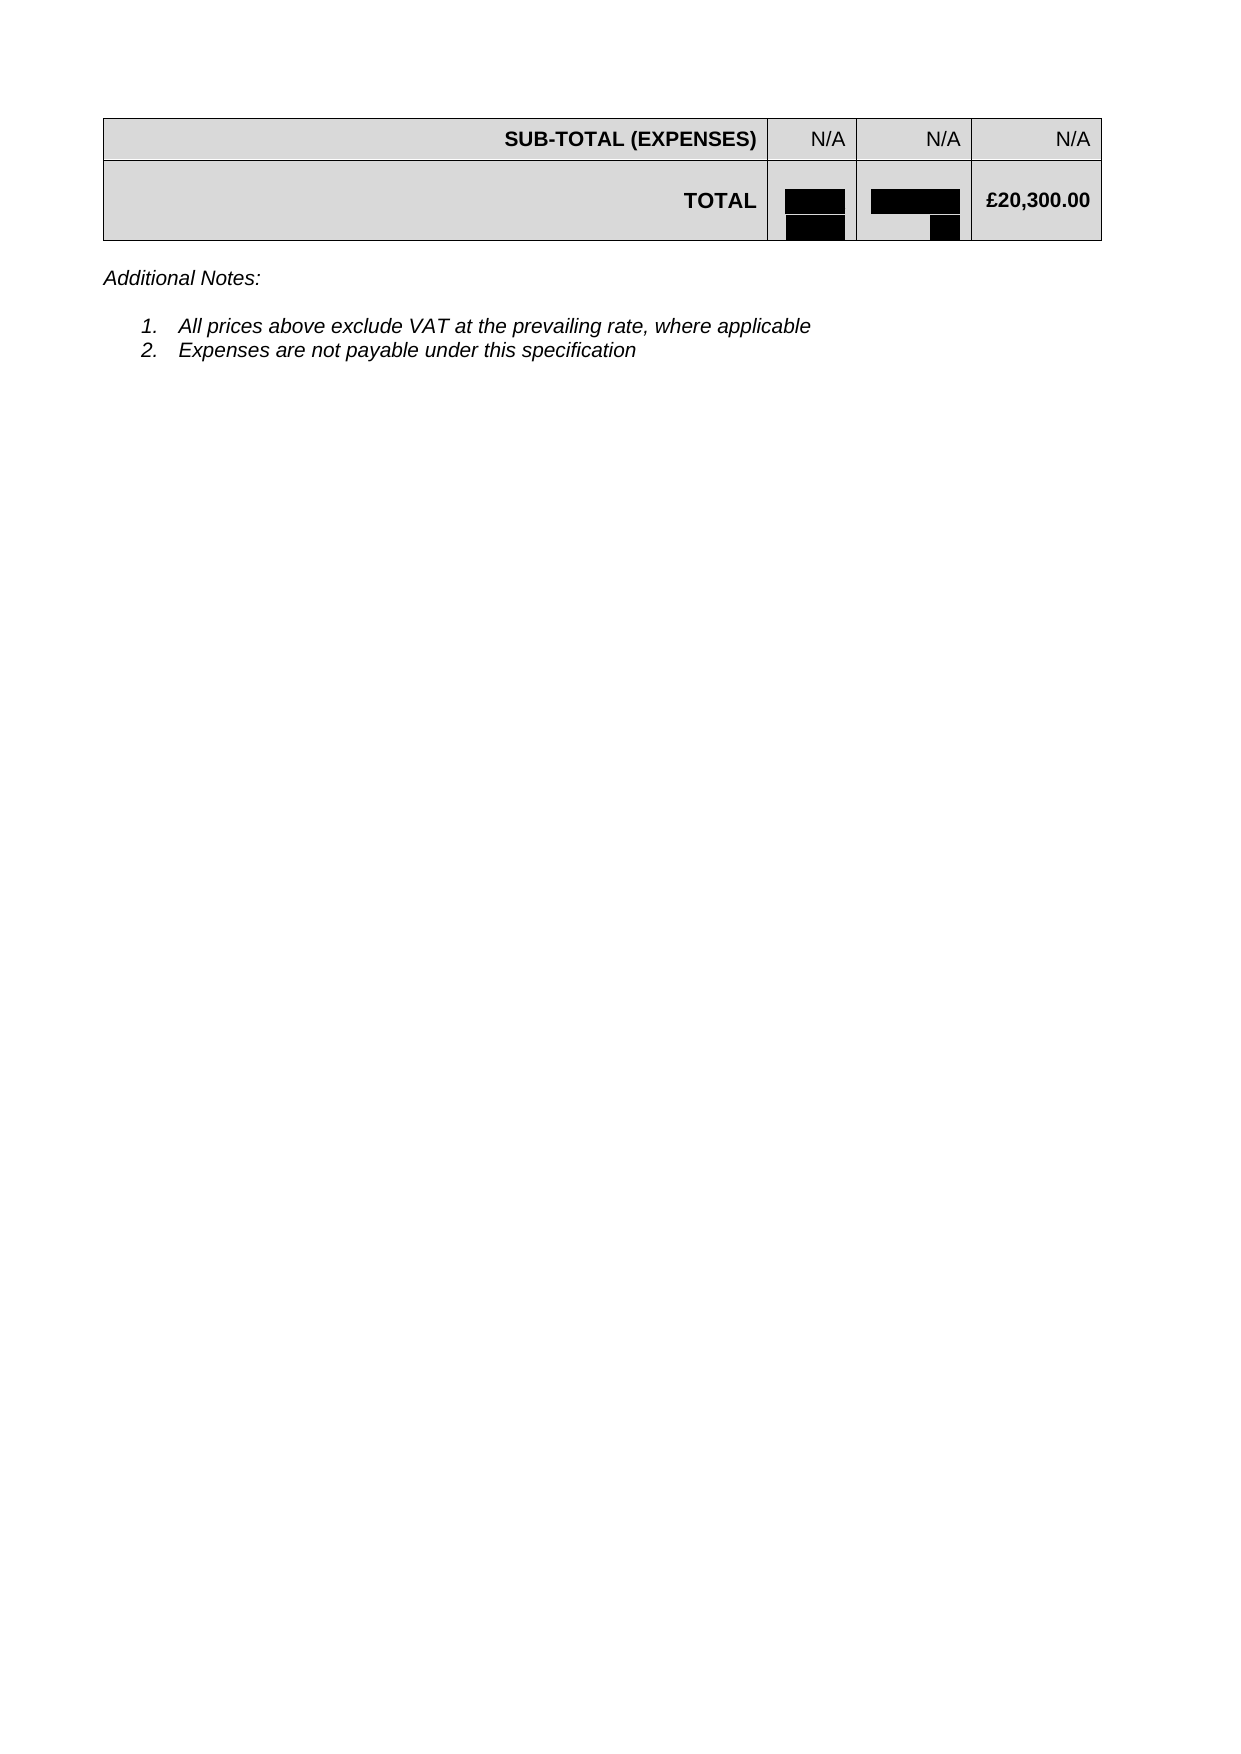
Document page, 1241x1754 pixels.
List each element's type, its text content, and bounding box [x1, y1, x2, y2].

table_cell N/A [768, 119, 856, 159]
text Additional Notes: [103, 266, 1132, 290]
table_cell REDACTED [768, 161, 856, 240]
table_cell £20,300.00 [972, 161, 1101, 240]
table_cell SUB-TOTAL (EXPENSES) [104, 119, 767, 159]
list Expenses are not payable under this specification [141, 338, 1132, 362]
table_cell TOTAL [104, 161, 767, 240]
table_cell N/A [857, 119, 971, 159]
list All prices above exclude VAT at the prevailing rate, where applicable [141, 314, 1132, 338]
table_cell N/A [972, 119, 1101, 159]
table_cell REDACTED [857, 161, 971, 240]
